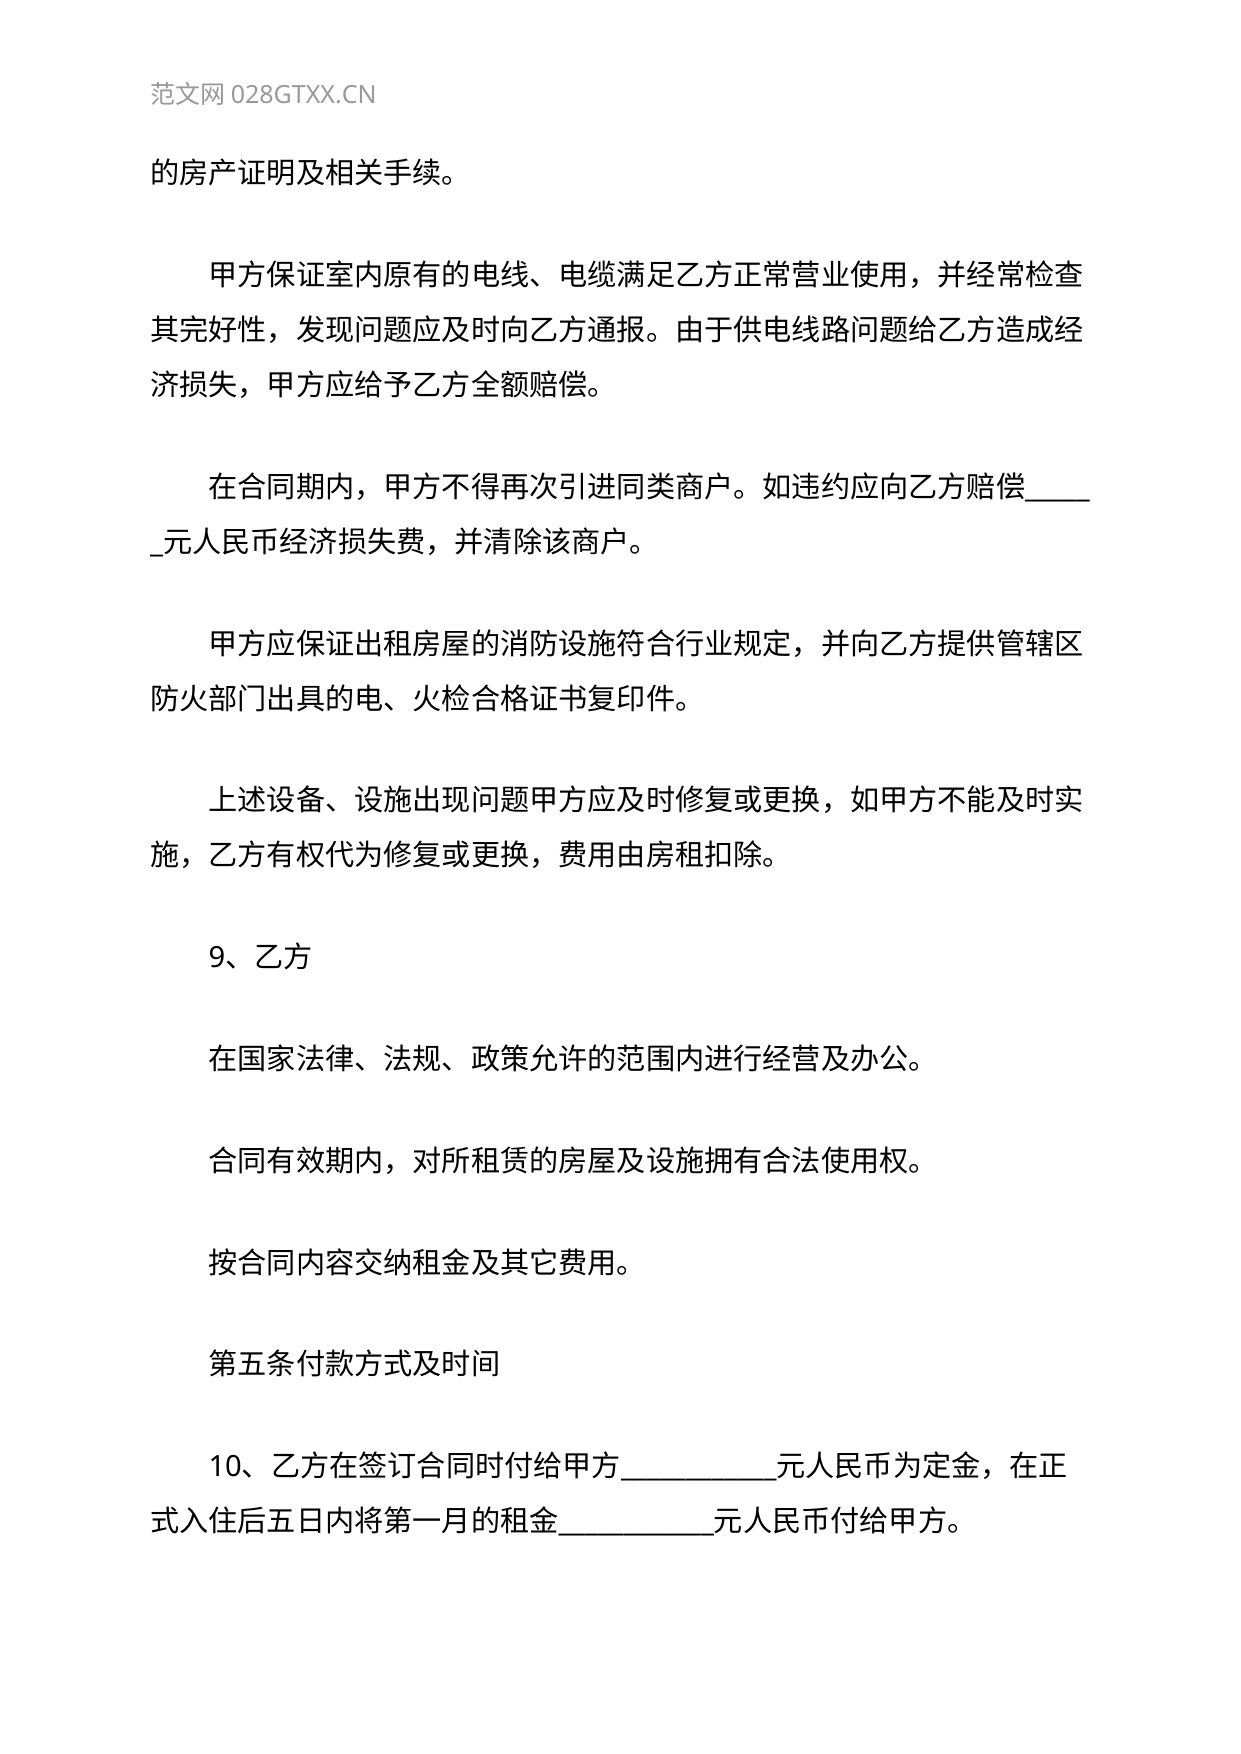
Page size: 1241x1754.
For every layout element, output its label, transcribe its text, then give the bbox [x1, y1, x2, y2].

text 在国家法律、法规、政策允许的范围内进行经营及办公。 [150, 1036, 1090, 1078]
text 甲方应保证出租房屋的消防设施符合行业规定，并向乙方提供管辖区防火部门出具的电、火检合格证书复印件。 [150, 620, 1090, 717]
text 10、乙方在签订合同时付给甲方____________元人民币为定金，在正式入住后五日内将第一月的租金____________元人民币付给甲方。 [150, 1443, 1090, 1540]
text 合同有效期内，对所租赁的房屋及设施拥有合法使用权。 [150, 1137, 1090, 1180]
text 甲方保证室内原有的电线、电缆满足乙方正常营业使用，并经常检查其完好性，发现问题应及时向乙方通报。由于供电线路问题给乙方造成经济损失，甲方应给予乙方全额赔偿。 [150, 252, 1090, 404]
text 上述设备、设施出现问题甲方应及时修复或更换，如甲方不能及时实施，乙方有权代为修复或更换，费用由房租扣除。 [150, 777, 1090, 874]
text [150, 150, 1090, 192]
text 9、乙方 [150, 934, 1090, 976]
text 按合同内容交纳租金及其它费用。 [150, 1239, 1090, 1281]
text 第五条付款方式及时间 [150, 1341, 1090, 1383]
text 在合同期内，甲方不得再次引进同类商户。如违约应向乙方赔偿______元人民币经济损失费，并清除该商户。 [150, 463, 1090, 561]
